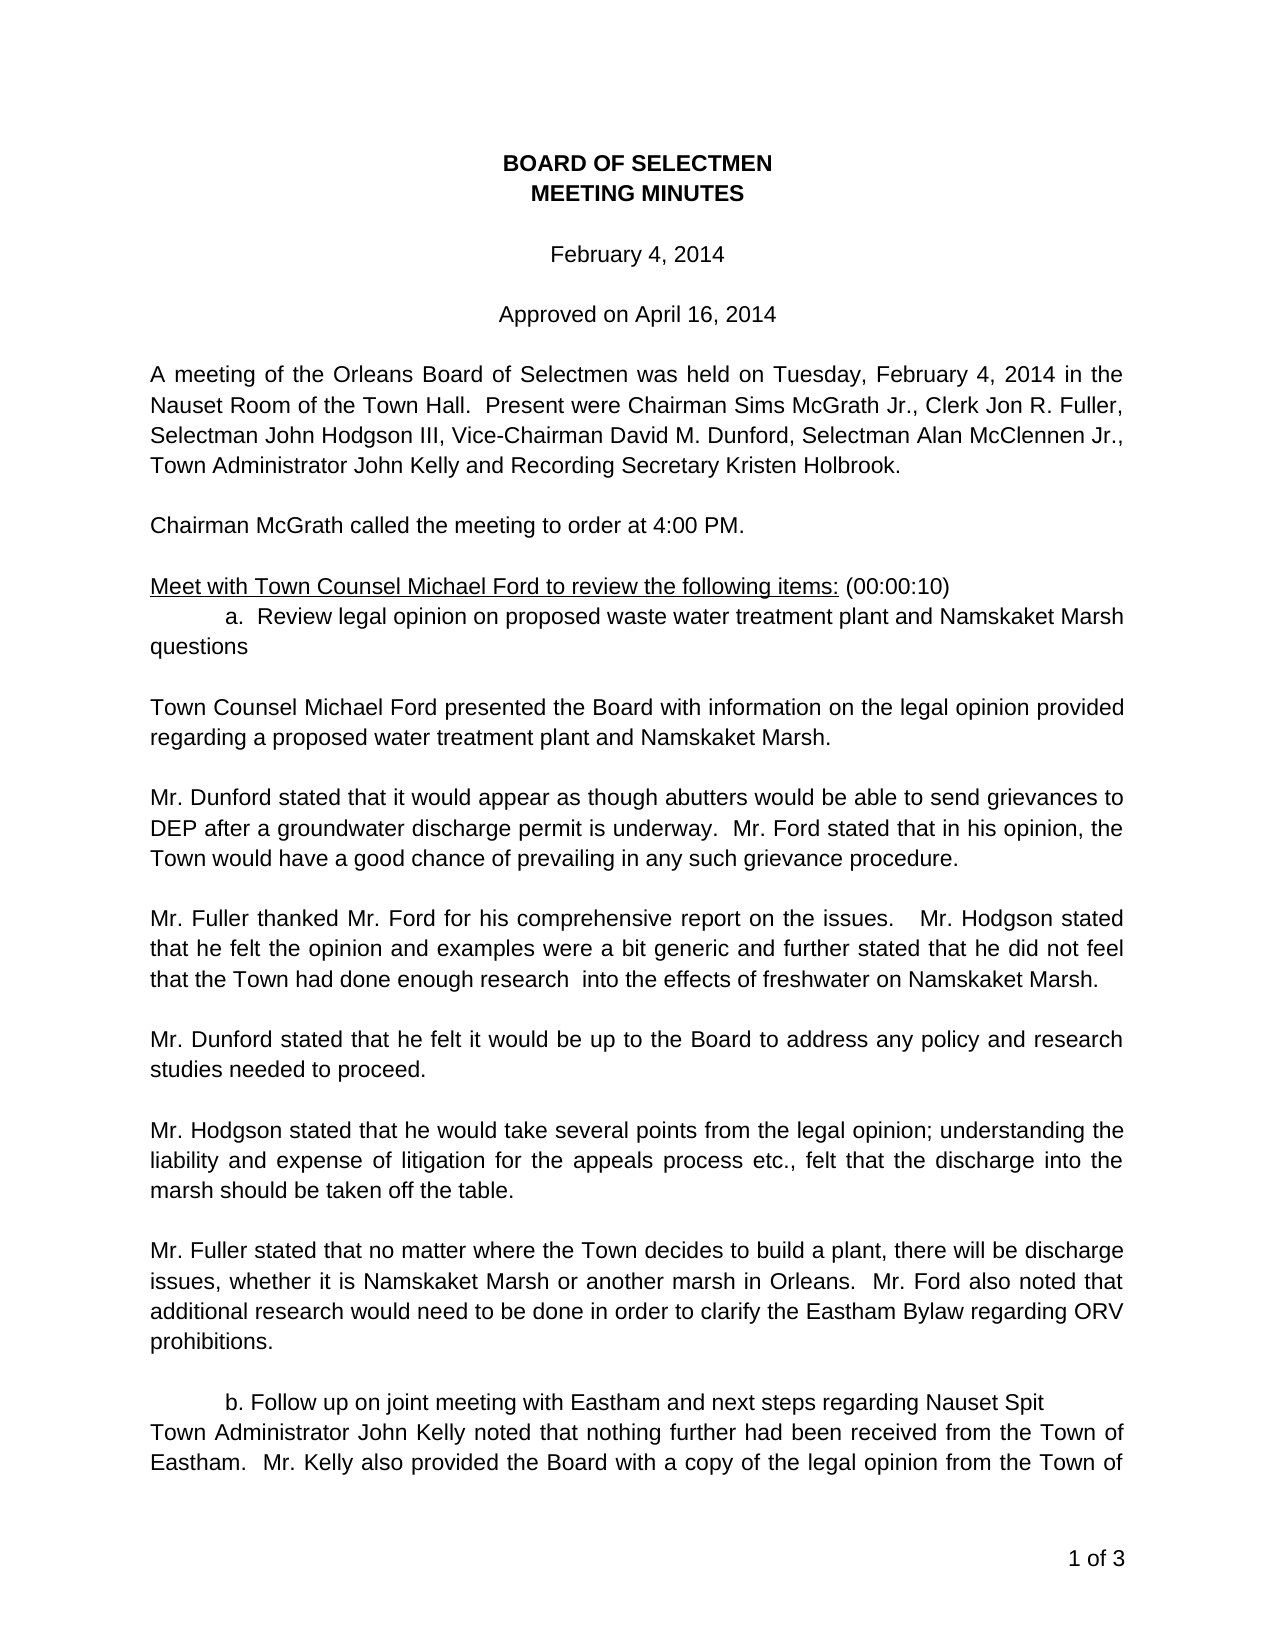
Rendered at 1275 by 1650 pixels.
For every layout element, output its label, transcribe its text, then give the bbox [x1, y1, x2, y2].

text A meeting of the Orleans Board of Selectmen was held on Tuesday, February 4, 2014 in the Nauset Room of the Town Hall. Present were Chairman Sims McGrath Jr., Clerk Jon R. Fuller, Selectman John Hodgson III, Vice-Chairman David M. Dunford, Selectman Alan McClennen Jr., Town Administrator John Kelly and Recording Secretary Kristen Holbrook. [150, 361, 1125, 478]
text Mr. Hodgson stated that he would take several points from the legal opinion; understanding the liability and expense of litigation for the appeals process etc., felt that the discharge into the marsh should be taken off the table. [150, 1117, 1125, 1203]
text Chairman McGrath called the meeting to order at 4:00 PM. [150, 512, 1125, 539]
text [150, 1419, 1125, 1475]
text Approved on April 16, 2014 [150, 301, 1125, 327]
text BOARD OF SELECTMEN [150, 150, 1125, 176]
text February 4, 2014 [150, 241, 1125, 267]
text b. Follow up on joint meeting with Eastham and next steps regarding Nauset Spit [150, 1388, 1125, 1415]
text Mr. Dunford stated that it would appear as though abutters would be able to send grievances to DEP after a groundwater discharge permit is underway. Mr. Ford stated that in his opinion, the Town would have a good chance of prevailing in any such grievance procedure. [150, 784, 1125, 871]
text Town Counsel Michael Ford presented the Board with information on the legal opinion provided regarding a proposed water treatment plant and Namskaket Marsh. [150, 694, 1125, 750]
text MEETING MINUTES [150, 180, 1125, 207]
text Mr. Dunford stated that he felt it would be up to the Board to address any policy and research studies needed to proceed. [150, 1026, 1125, 1083]
text Mr. Fuller thanked Mr. Ford for his comprehensive report on the issues. Mr. Hodgson stated that he felt the opinion and examples were a bit generic and further stated that he did not feel that the Town had done enough research into the effects of freshwater on Namskaket Marsh. [150, 905, 1125, 992]
text a. Review legal opinion on proposed waste water treatment plant and Namskaket Marsh questions [150, 603, 1125, 660]
text Meet with Town Counsel Michael Ford to review the following items: (00:00:10) [150, 573, 1125, 599]
text Mr. Fuller stated that no matter where the Town decides to build a plant, there will be discharge issues, whether it is Namskaket Marsh or another marsh in Orleans. Mr. Ford also noted that additional research would need to be done in order to clarify the Eastham Bylaw regarding ORV prohibitions. [150, 1237, 1125, 1354]
